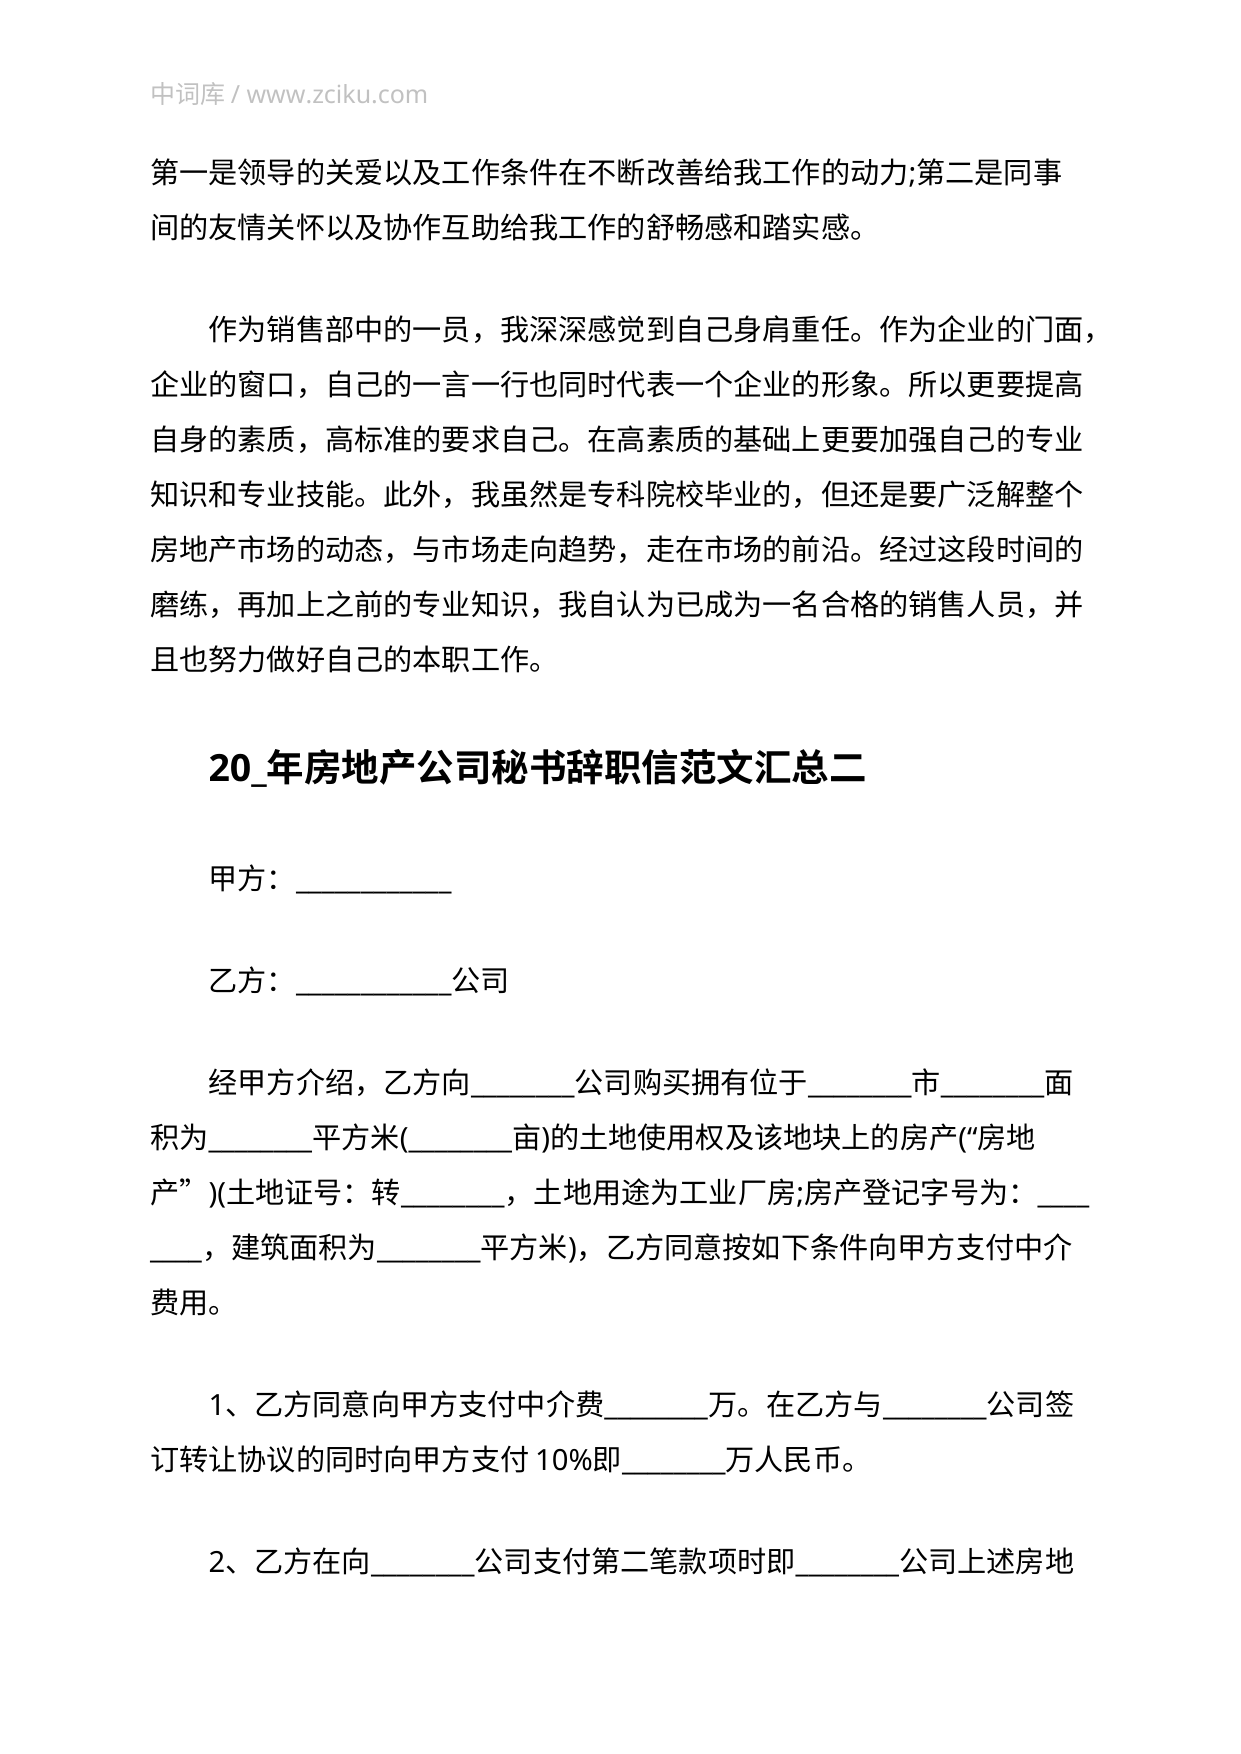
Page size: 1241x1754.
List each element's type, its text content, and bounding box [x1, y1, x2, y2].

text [150, 150, 1090, 247]
text 20_年房地产公司秘书辞职信范文汇总二 [150, 738, 1090, 792]
text 1、乙方同意向甲方支付中介费________万。在乙方与________公司签订转让协议的同时向甲方支付10%即________万人民币。 [150, 1381, 1090, 1479]
text 甲方：____________ [150, 856, 1090, 898]
text 经甲方介绍，乙方向________公司购买拥有位于________市________面积为________平方米(________亩)的土地使用权及该地块上的房产(“房地产”)(土地证号：转________，土地用途为工业厂房;房产登记字号为：________，建筑面积为________平方米)，乙方同意按如下条件向甲方支付中介费用。 [150, 1059, 1090, 1322]
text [150, 1538, 1090, 1581]
text 作为销售部中的一员，我深深感觉到自己身肩重任。作为企业的门面，企业的窗口，自己的一言一行也同时代表一个企业的形象。所以更要提高自身的素质，高标准的要求自己。在高素质的基础上更要加强自己的专业知识和专业技能。此外，我虽然是专科院校毕业的，但还是要广泛解整个房地产市场的动态，与市场走向趋势，走在市场的前沿。经过这段时间的磨练，再加上之前的专业知识，我自认为已成为一名合格的销售人员，并且也努力做好自己的本职工作。 [150, 307, 1090, 678]
text 乙方：____________公司 [150, 957, 1090, 1000]
